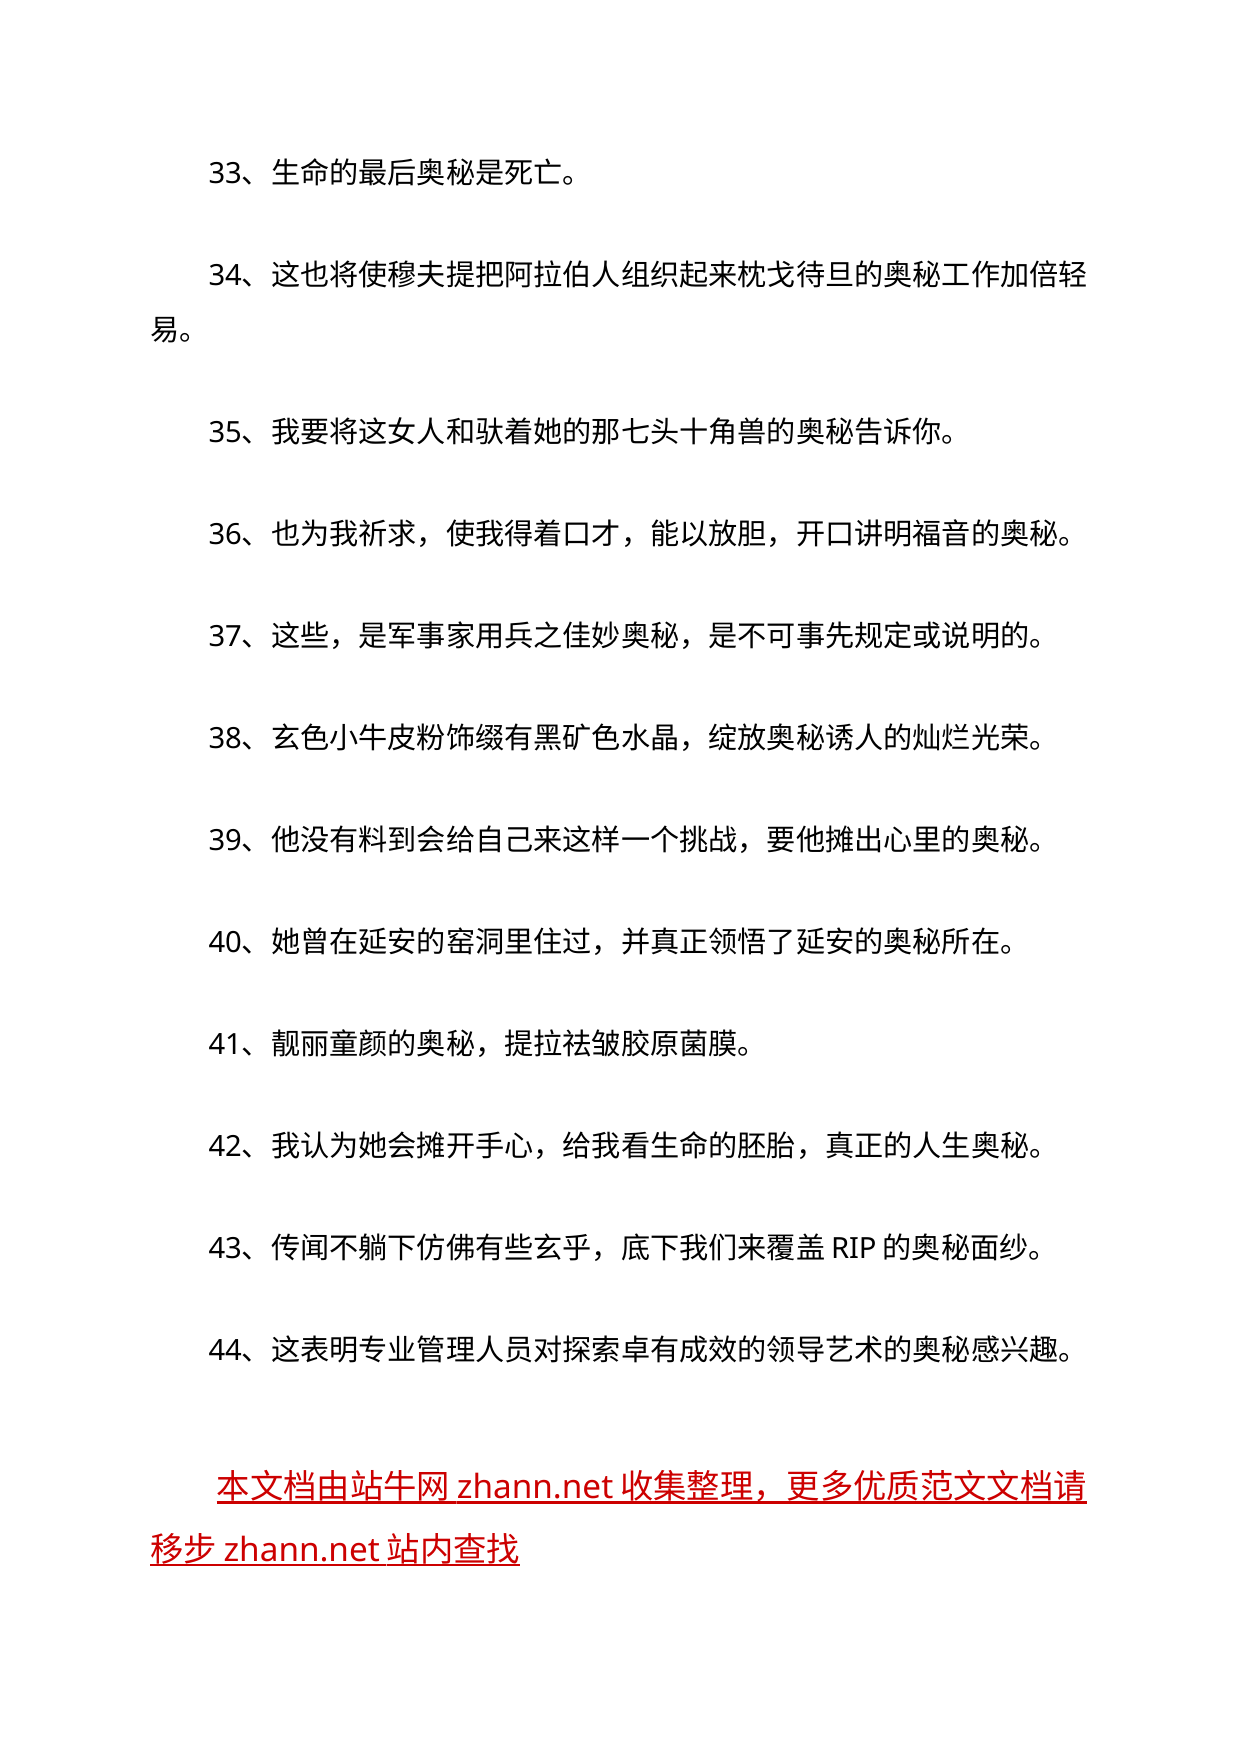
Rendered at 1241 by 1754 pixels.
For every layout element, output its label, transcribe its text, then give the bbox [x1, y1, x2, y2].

text 33、生命的最后奥秘是死亡。 [150, 150, 1090, 192]
text 35、我要将这女人和驮着她的那七头十角兽的奥秘告诉你。 [150, 409, 1090, 451]
text 40、她曾在延安的窑洞里住过，并真正领悟了延安的奥秘所在。 [150, 919, 1090, 961]
text 37、这些，是军事家用兵之佳妙奥秘，是不可事先规定或说明的。 [150, 613, 1090, 655]
text 44、这表明专业管理人员对探索卓有成效的领导艺术的奥秘感兴趣。 [150, 1327, 1090, 1369]
text 36、也为我祈求，使我得着口才，能以放胆，开口讲明福音的奥秘。 [150, 511, 1090, 553]
text 本文档由站牛网zhann.net收集整理，更多优质范文文档请移步zhann.net站内查找 [150, 1460, 1090, 1571]
text 39、他没有料到会给自己来这样一个挑战，要他摊出心里的奥秘。 [150, 817, 1090, 859]
text 42、我认为她会摊开手心，给我看生命的胚胎，真正的人生奥秘。 [150, 1123, 1090, 1165]
text 34、这也将使穆夫提把阿拉伯人组织起来枕戈待旦的奥秘工作加倍轻易。 [150, 252, 1090, 349]
text 41、靓丽童颜的奥秘，提拉祛皱胶原菌膜。 [150, 1021, 1090, 1063]
text 38、玄色小牛皮粉饰缀有黑矿色水晶，绽放奥秘诱人的灿烂光荣。 [150, 715, 1090, 757]
text 43、传闻不躺下仿佛有些玄乎，底下我们来覆盖RIP的奥秘面纱。 [150, 1224, 1090, 1267]
